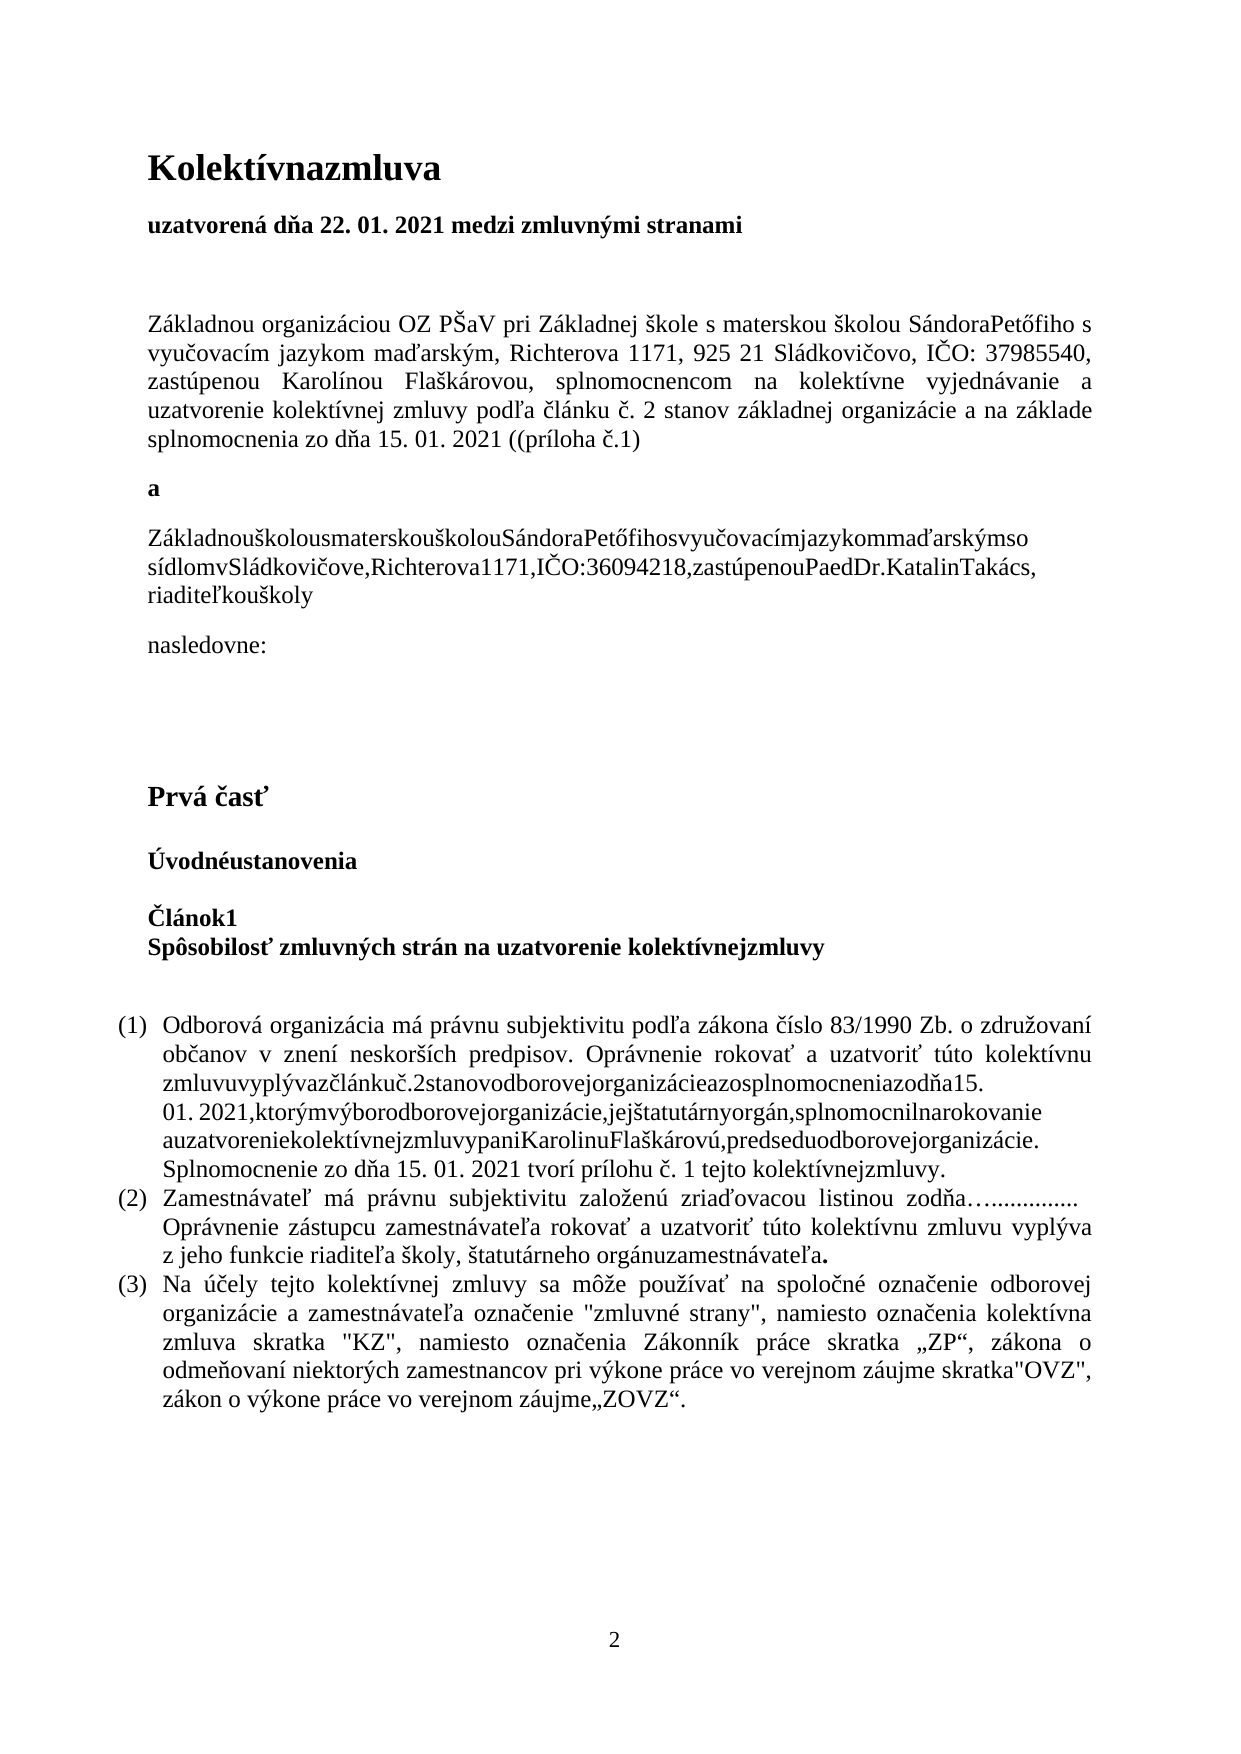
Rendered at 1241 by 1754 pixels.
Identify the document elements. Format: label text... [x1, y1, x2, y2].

text Kolektívnazmluva [147, 146, 1105, 189]
text nasledovne: [147, 630, 1105, 659]
list Zamestnávateľ má právnu subjektivitu založenú zriaďovacou listinou zodňa….............. [118, 1183, 1105, 1212]
text Oprávnenie zástupcu zamestnávateľa rokovať a uzatvoriť túto kolektívnu zmluvu vyplýva z jeho funkcie riaditeľa školy, štatutárneho orgánuzamestnávateľa. [162, 1212, 1093, 1269]
text a [147, 473, 1105, 502]
list Odborová organizácia má právnu subjektivitu podľa zákona číslo 83/1990 Zb. o združovaní občanov v znení neskorších predpisov. Oprávnenie rokovať a uzatvoriť túto kolektívnu zmluvuvyplývazčlánkuč.2stanovodborovejorganizácieazosplnomocneniazodňa15. [118, 1011, 1093, 1097]
list 2021,ktorýmvýborodborovejorganizácie,jejštatutárnyorgán,splnomocnilnarokovanie auzatvoreniekolektívnejzmluvypaniKarolinuFlaškárovú,predseduodborovejorganizácie. Splnomocnenie zo dňa 15. 01. 2021 tvorí prílohu č. 1 tejto kolektívnejzmluvy. [162, 1097, 1093, 1183]
text Spôsobilosť zmluvných strán na uzatvorenie kolektívnejzmluvy [147, 932, 1105, 961]
text Prvá časť [147, 779, 1105, 812]
text Základnou organizáciou OZ PŠaV pri Základnej škole s materskou školou SándoraPetőfiho s vyučovacím jazykom maďarským, Richterova 1171, 925 21 Sládkovičovo, IČO: 37985540, zastúpenou Karolínou Flaškárovou, splnomocnencom na kolektívne vyjednávanie a uzatvorenie kolektívnej zmluvy podľa článku č. 2 stanov základnej organizácie a na základe splnomocnenia zo dňa 15. 01. 2021 ((príloha č.1) [147, 309, 1093, 453]
list Na účely tejto kolektívnej zmluvy sa môže používať na spoločné označenie odborovej organizácie a zamestnávateľa označenie "zmluvné strany", namiesto označenia kolektívna zmluva skratka "KZ", namiesto označenia Zákonník práce skratka „ZP“, zákona o odmeňovaní niektorých zamestnancov pri výkone práce vo verejnom záujme skratka"OVZ", zákon o výkone práce vo verejnom záujme„ZOVZ“. [118, 1269, 1093, 1413]
text Článok1 [147, 903, 1105, 932]
text uzatvorená dňa 22. 01. 2021 medzi zmluvnými stranami [147, 210, 1105, 238]
text ZákladnouškolousmaterskouškolouSándoraPetőfihosvyučovacímjazykommaďarskýmso sídlomvSládkovičove,Richterova1171,IČO:36094218,zastúpenouPaedDr.KatalinTakács, riaditeľkouškoly [147, 523, 1093, 609]
text Úvodnéustanovenia [147, 846, 1105, 875]
